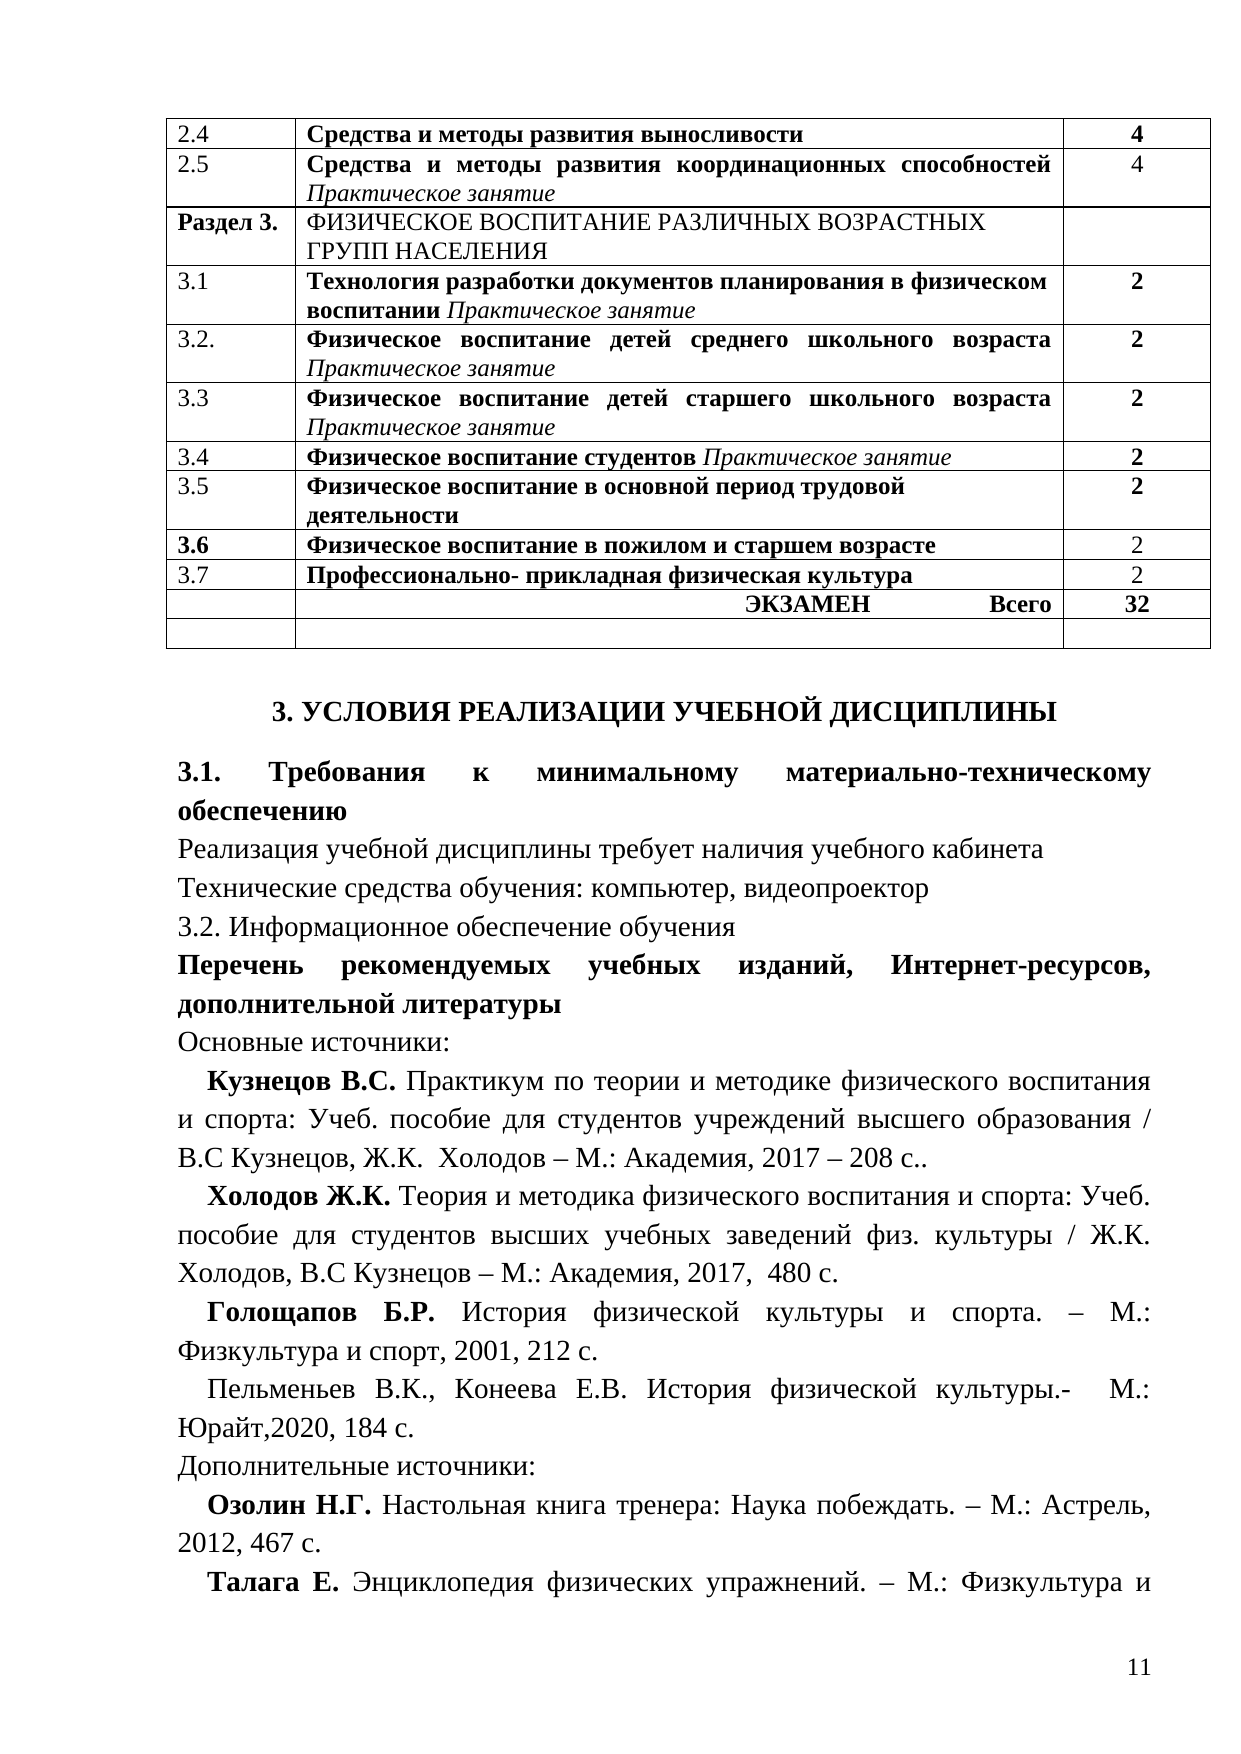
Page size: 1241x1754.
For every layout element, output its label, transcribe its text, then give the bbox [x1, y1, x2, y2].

table_cell [167, 619, 295, 648]
table_cell [1064, 208, 1210, 265]
table_cell 2 [1064, 530, 1210, 559]
table_cell Профессионально- прикладная физическая культура [296, 560, 1063, 588]
text Холодов Ж.К. Теория и методика физического воспитания и спорта: Учеб. пособие для студентов высших учебных заведений физ. культуры / Ж.К. Холодов, В.С Кузнецов – М.: Академия, 2017, 480 с. [177, 1178, 1152, 1289]
text Голощапов Б.Р. История физической культуры и спорта. – М.: Физкультура и спорт, 2001, 212 с. [177, 1294, 1152, 1366]
text 3.1. Требования к минимальному материально-техническому обеспечению [177, 754, 1152, 827]
table_cell 3.2. [167, 325, 295, 382]
table_cell 3.7 [167, 560, 295, 588]
table_cell 2.4 [167, 119, 295, 148]
table_cell 2 [1064, 442, 1210, 470]
table_cell 3.3 [167, 383, 295, 441]
table_cell Физическое воспитание детей старшего школьного возраста Практическое занятие [296, 383, 1063, 441]
text Дополнительные источники: [177, 1448, 1152, 1482]
table_cell Физическое воспитание детей среднего школьного возраста Практическое занятие [296, 325, 1063, 382]
text 3. условия реализации УЧЕБНОЙ дисциплины [177, 694, 1152, 728]
text Кузнецов В.С. Практикум по теории и методике физического воспитания и спорта: Учеб. пособие для студентов учреждений высшего образования / В.С Кузнецов, Ж.К. Холодов – М.: Академия, 2017 – 208 с.. [177, 1063, 1152, 1173]
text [177, 1564, 1152, 1597]
table_cell 3.5 [167, 471, 295, 529]
table_cell 3.1 [167, 266, 295, 323]
table_cell Раздел 3. [167, 208, 295, 265]
text 3.2. Информационное обеспечение обучения [177, 909, 1152, 942]
table_cell 4 [1064, 119, 1210, 148]
table_cell Средства и методы развития координационных способностей Практическое занятие [296, 149, 1063, 206]
table_cell ФИЗИЧЕСКОЕ ВОСПИТАНИЕ РАЗЛИЧНЫХ ВОЗРАСТНЫХ ГРУПП НАСЕЛЕНИЯ [296, 208, 1063, 265]
text Пельменьев В.К., Конеева Е.В. История физической культуры.- М.: Юрайт,2020, 184 с. [177, 1371, 1152, 1443]
table_cell 3.6 [167, 530, 295, 559]
table_cell Физическое воспитание студентов Практическое занятие [296, 442, 1063, 470]
text Технические средства обучения: компьютер, видеопроектор [177, 870, 1152, 904]
table_cell 2 [1064, 383, 1210, 441]
table_cell 2 [1064, 560, 1210, 588]
text Реализация учебной дисциплины требует наличия учебного кабинета [177, 832, 1152, 865]
table_cell Физическое воспитание в основной период трудовой деятельности [296, 471, 1063, 529]
table_cell 2 [1064, 266, 1210, 323]
table_cell [1064, 619, 1210, 648]
table_cell 2 [1064, 325, 1210, 382]
text Озолин Н.Г. Настольная книга тренера: Наука побеждать. – М.: Астрель, 2012, 467 с. [177, 1487, 1152, 1559]
table_cell 4 [1064, 149, 1210, 206]
table_cell Технология разработки документов планирования в физическом воспитании Практическое занятие [296, 266, 1063, 323]
table_cell [296, 619, 1063, 648]
table_cell Физическое воспитание в пожилом и старшем возрасте [296, 530, 1063, 559]
table_cell 32 [1064, 590, 1210, 618]
table_cell ЭКЗАМЕН Всего [296, 590, 1063, 618]
table_cell 2 [1064, 471, 1210, 529]
text Основные источники: [177, 1024, 1152, 1058]
table_cell [167, 590, 295, 618]
table_cell 3.4 [167, 442, 295, 470]
text Перечень рекомендуемых учебных изданий, Интернет-ресурсов, дополнительной литературы [177, 947, 1152, 1019]
table_cell 2.5 [167, 149, 295, 206]
table_cell Средства и методы развития выносливости [296, 119, 1063, 148]
